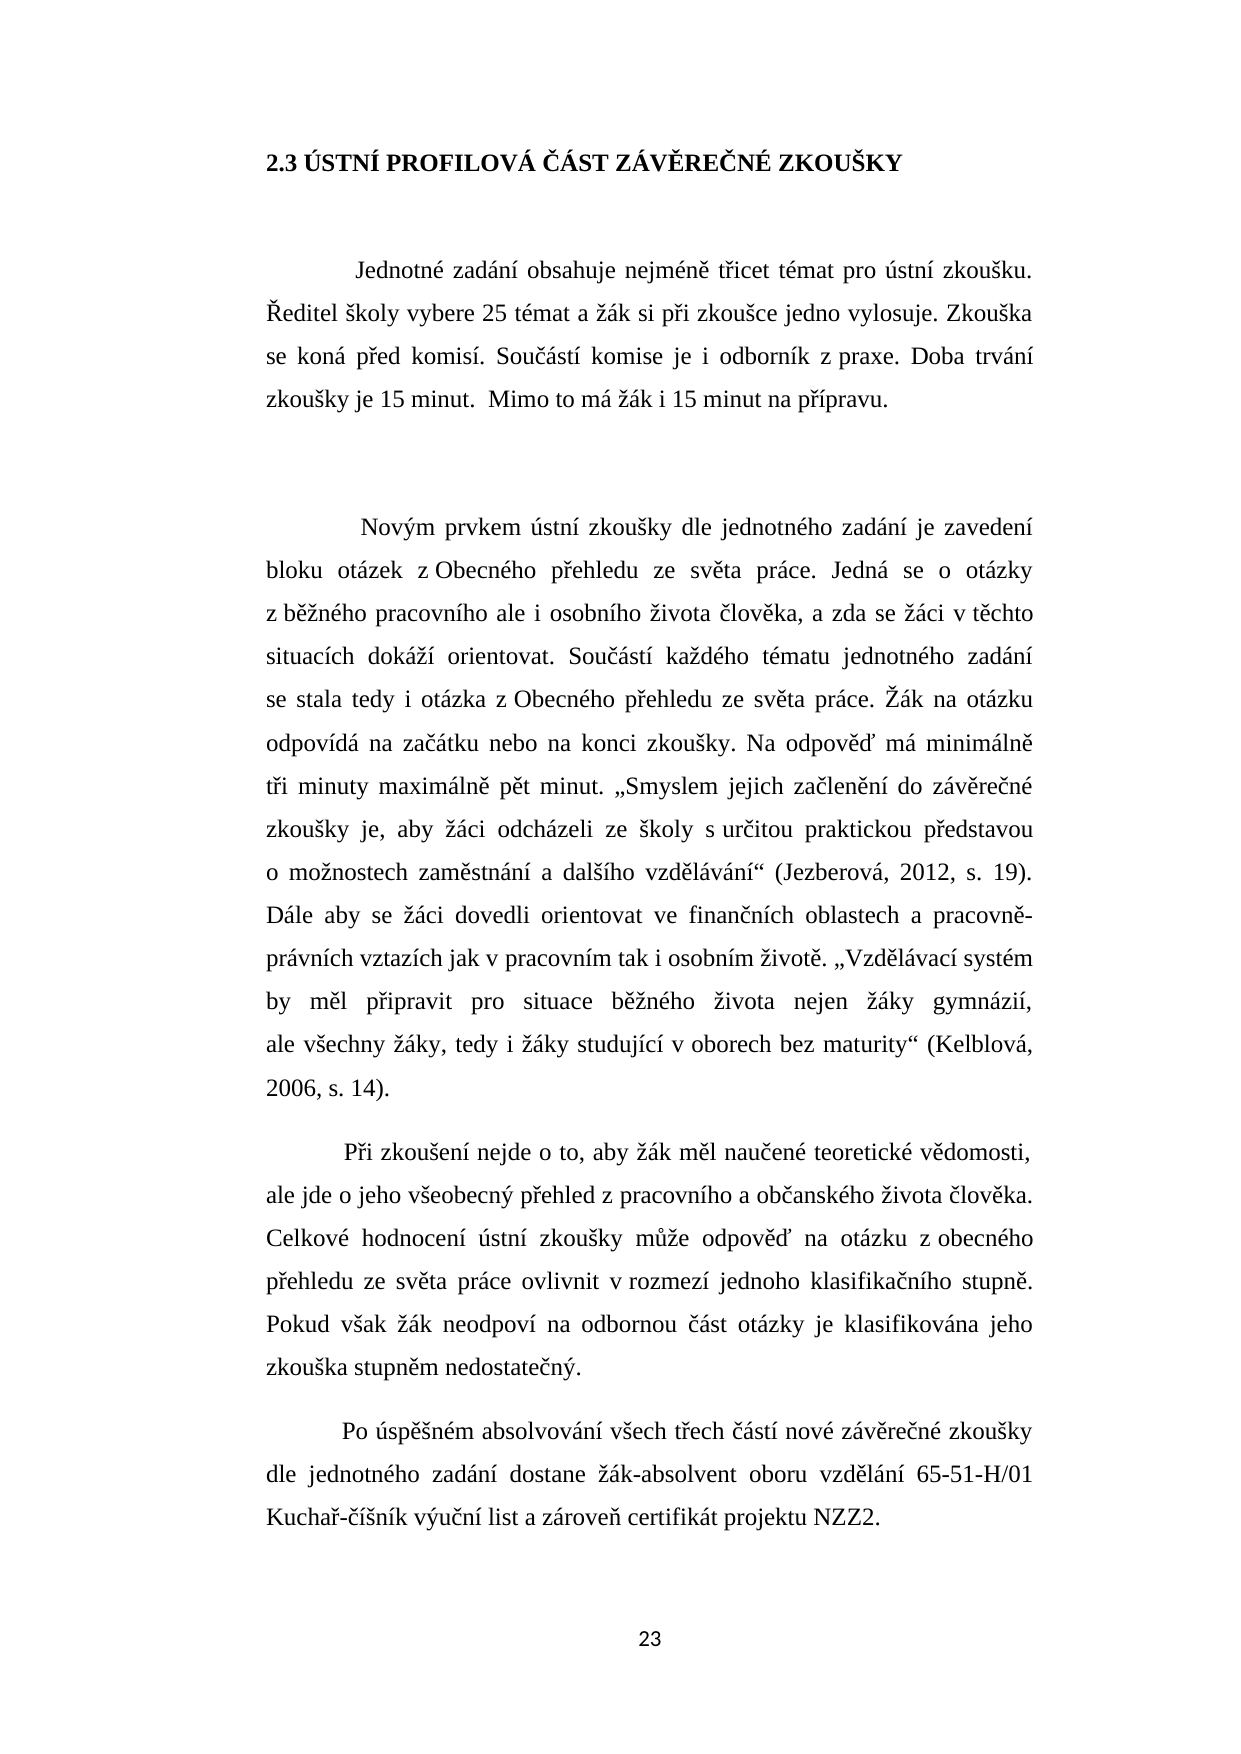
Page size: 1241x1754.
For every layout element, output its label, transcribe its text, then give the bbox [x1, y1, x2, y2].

text Novým prvkem ústní zkoušky dle jednotného zadání je zavedení bloku otázek z Obecného přehledu ze světa práce. Jedná se o otázky z běžného pracovního ale i osobního života člověka, a zda se žáci v těchto situacích dokáží orientovat. Součástí každého tématu jednotného zadání se stala tedy i otázka z Obecného přehledu ze světa práce. Žák na otázku odpovídá na začátku nebo na konci zkoušky. Na odpověď má minimálně tři minuty maximálně pět minut. „Smyslem jejich začlenění do závěrečné zkoušky je, aby žáci odcházeli ze školy s určitou praktickou představou o možnostech zaměstnání a dalšího vzdělávání“ (Jezberová, 2012, s. 19). Dále aby se žáci dovedli orientovat ve finančních oblastech a pracovně- právních vztazích jak v pracovním tak i osobním životě. „Vzdělávací systém by měl připravit pro situace běžného života nejen žáky gymnázií, ale všechny žáky, tedy i žáky studující v oborech bez maturity“ (Kelblová, 2006, s. 14). [266, 512, 1033, 1101]
text 2.3 ÚSTNÍ PROFILOVÁ ČÁST ZÁVĚREČNÉ ZKOUŠKY [266, 148, 1033, 176]
text Po úspěšném absolvování všech třech částí nové závěrečné zkoušky dle jednotného zadání dostane žák-absolvent oboru vzdělání 65-51-H/01 Kuchař-číšník výuční list a zároveň certifikát projektu NZZ2. [266, 1416, 1033, 1531]
text Při zkoušení nejde o to, aby žák měl naučené teoretické vědomosti, ale jde o jeho všeobecný přehled z pracovního a občanského života člověka. Celkové hodnocení ústní zkoušky může odpověď na otázku z obecného přehledu ze světa práce ovlivnit v rozmezí jednoho klasifikačního stupně. Pokud však žák neodpoví na odbornou část otázky je klasifikována jeho zkouška stupněm nedostatečný. [266, 1137, 1033, 1381]
text Jednotné zadání obsahuje nejméně třicet témat pro ústní zkoušku. Ředitel školy vybere 25 témat a žák si při zkoušce jedno vylosuje. Zkouška se koná před komisí. Součástí komise je i odborník z praxe. Doba trvání zkoušky je 15 minut. Mimo to má žák i 15 minut na přípravu. [266, 255, 1033, 413]
